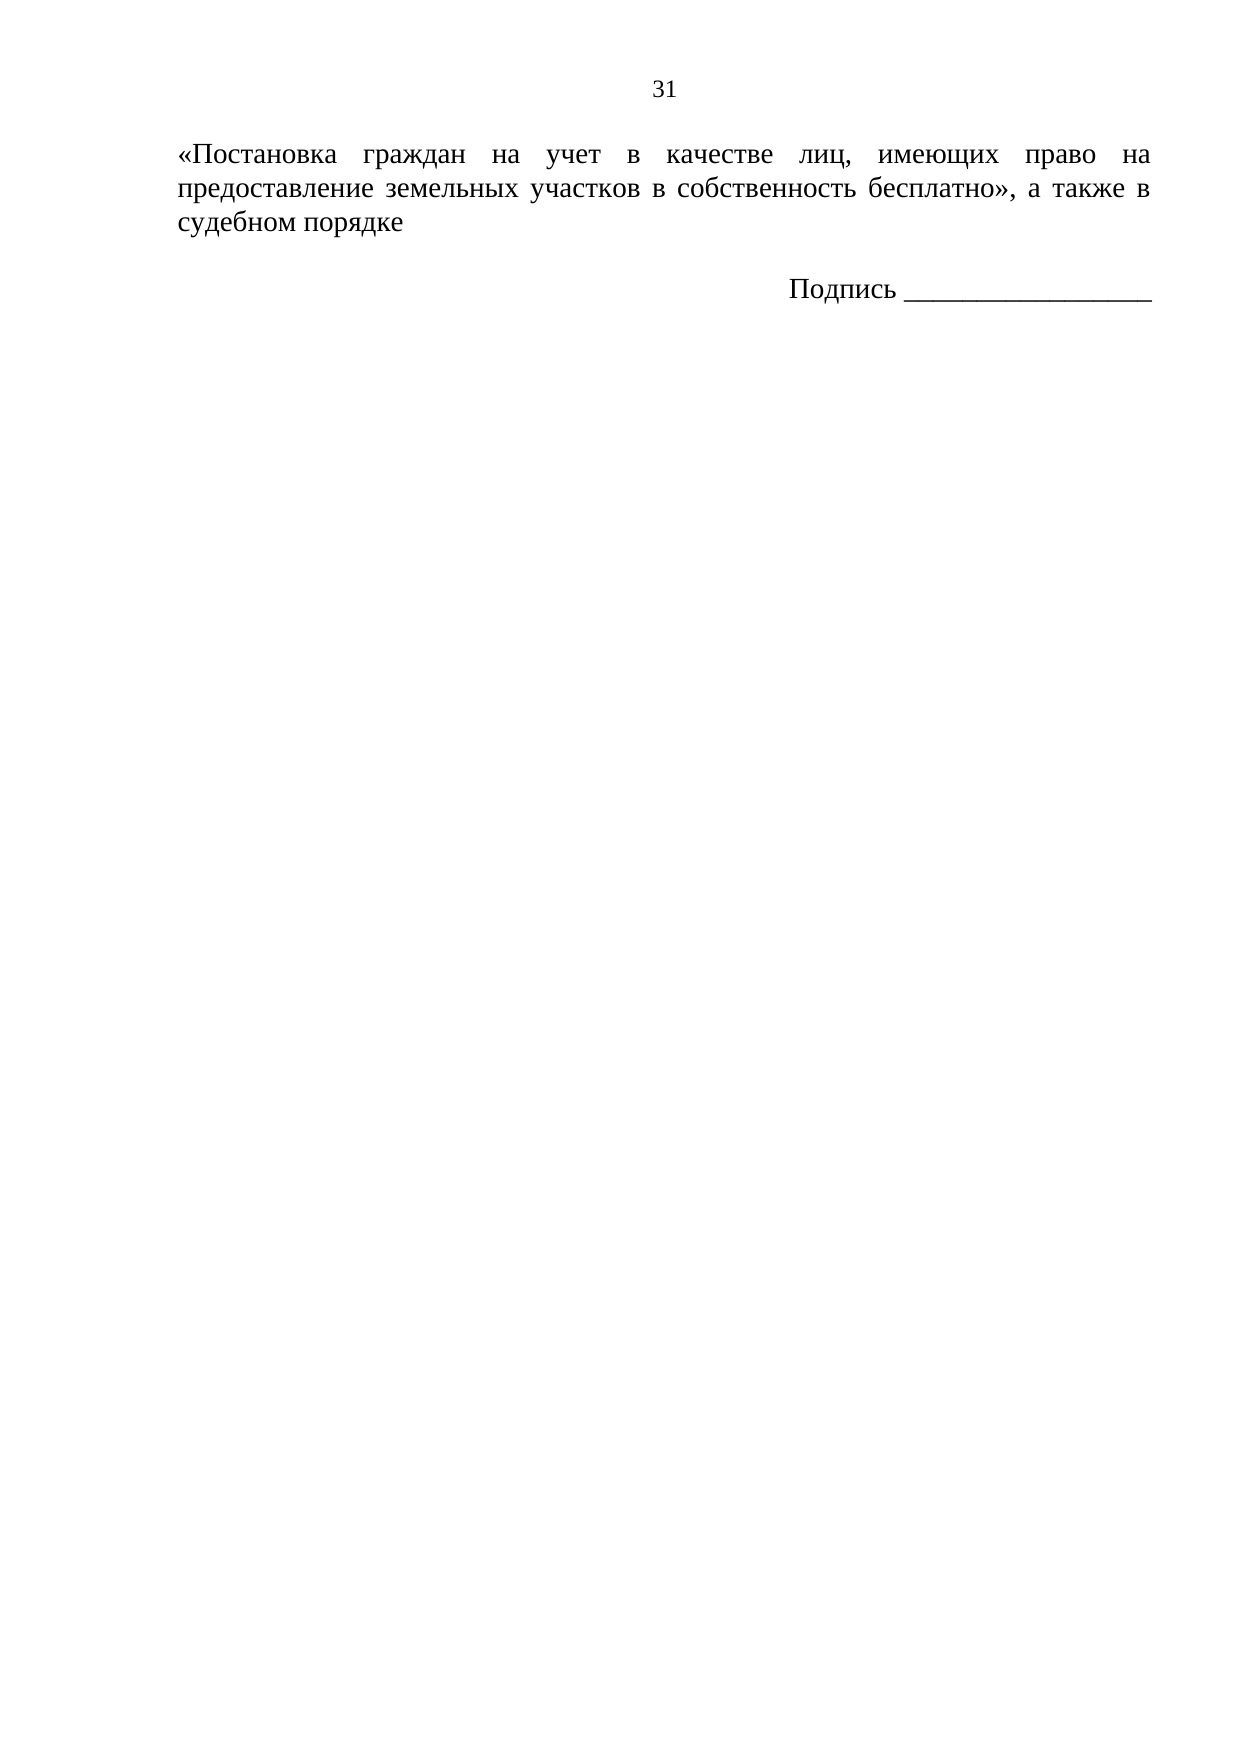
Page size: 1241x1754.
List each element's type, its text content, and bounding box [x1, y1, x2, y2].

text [177, 137, 1152, 237]
text Подпись _________________ [177, 271, 1152, 304]
